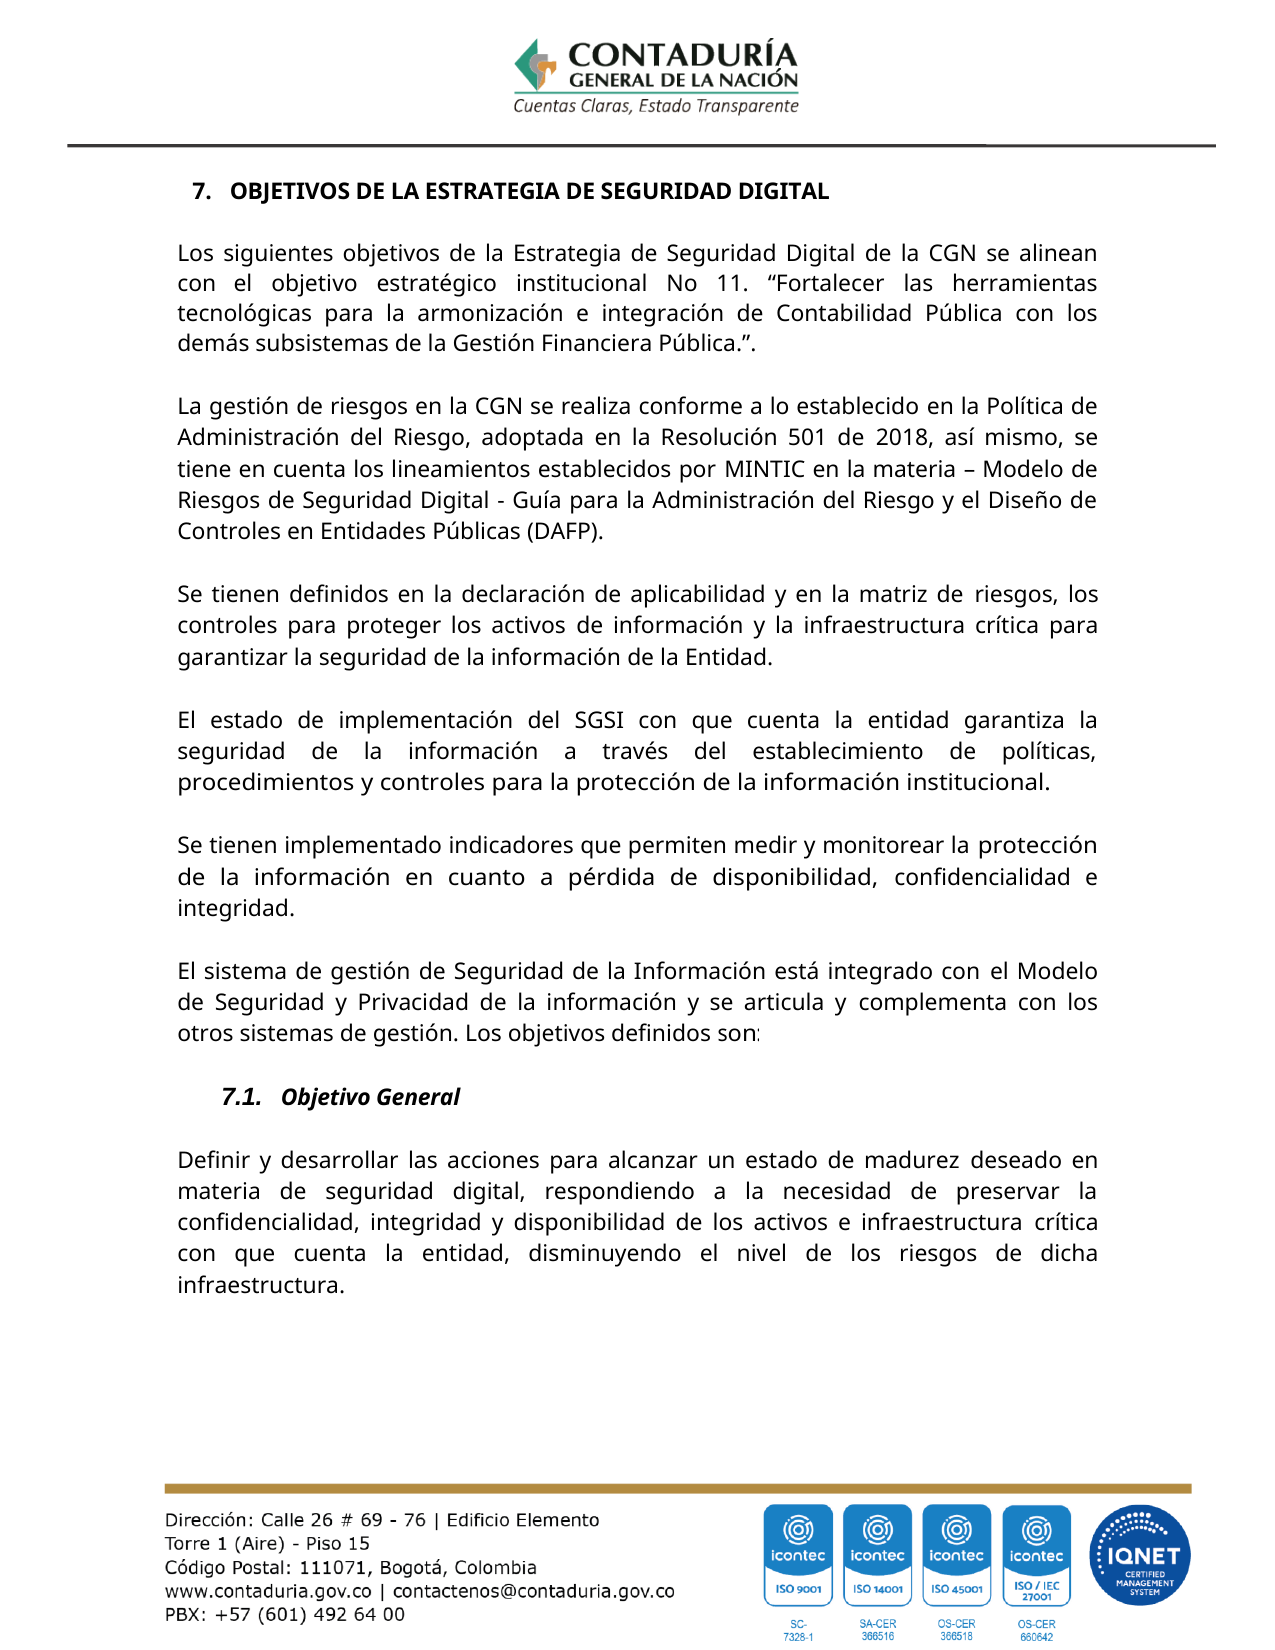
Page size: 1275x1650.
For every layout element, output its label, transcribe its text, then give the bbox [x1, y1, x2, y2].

subtitle Objetivo General [221, 1081, 1110, 1112]
picture [164, 1483, 1192, 1641]
text El estado de implementación del SGSI con que cuenta la entidad garantiza la seguridad de la información a través del establecimiento de políticas, procedimientos y controles para la protección de la información institucional. [177, 704, 1098, 798]
picture [476, 38, 799, 116]
subtitle OBJETIVOS DE LA ESTRATEGIA DE SEGURIDAD DIGITAL [192, 175, 1110, 206]
text El sistema de gestión de Seguridad de la Información está integrado con el Modelo de Seguridad y Privacidad de la información y se articula y complementa con los otros sistemas de gestión. Los objetivos definidos son: [177, 955, 1098, 1048]
text Se tienen definidos en la declaración de aplicabilidad y en la matriz de riesgos, los controles para proteger los activos de información y la infraestructura crítica para garantizar la seguridad de la información de la Entidad. [177, 578, 1099, 672]
text La gestión de riesgos en la CGN se realiza conforme a lo establecido en la Política de Administración del Riesgo, adoptada en la Resolución 501 de 2018, así mismo, se tiene en cuenta los lineamientos establecidos por MINTIC en la materia – Modelo de Riesgos de Seguridad Digital - Guía para la Administración del Riesgo y el Diseño de Controles en Entidades Públicas (DAFP). [177, 390, 1098, 546]
text Los siguientes objetivos de la Estrategia de Seguridad Digital de la CGN se alinean con el objetivo estratégico institucional No 11. “Fortalecer las herramientas tecnológicas para la armonización e integración de Contabilidad Pública con los demás subsistemas de la Gestión Financiera Pública.”. [177, 238, 1099, 358]
text Se tienen implementado indicadores que permiten medir y monitorear la protección de la información en cuanto a pérdida de disponibilidad, confidencialidad e integridad. [177, 829, 1098, 923]
text Definir y desarrollar las acciones para alcanzar un estado de madurez deseado en materia de seguridad digital, respondiendo a la necesidad de preservar la confidencialidad, integridad y disponibilidad de los activos e infraestructura crítica con que cuenta la entidad, disminuyendo el nivel de los riesgos de dicha infraestructura. [177, 1143, 1098, 1300]
